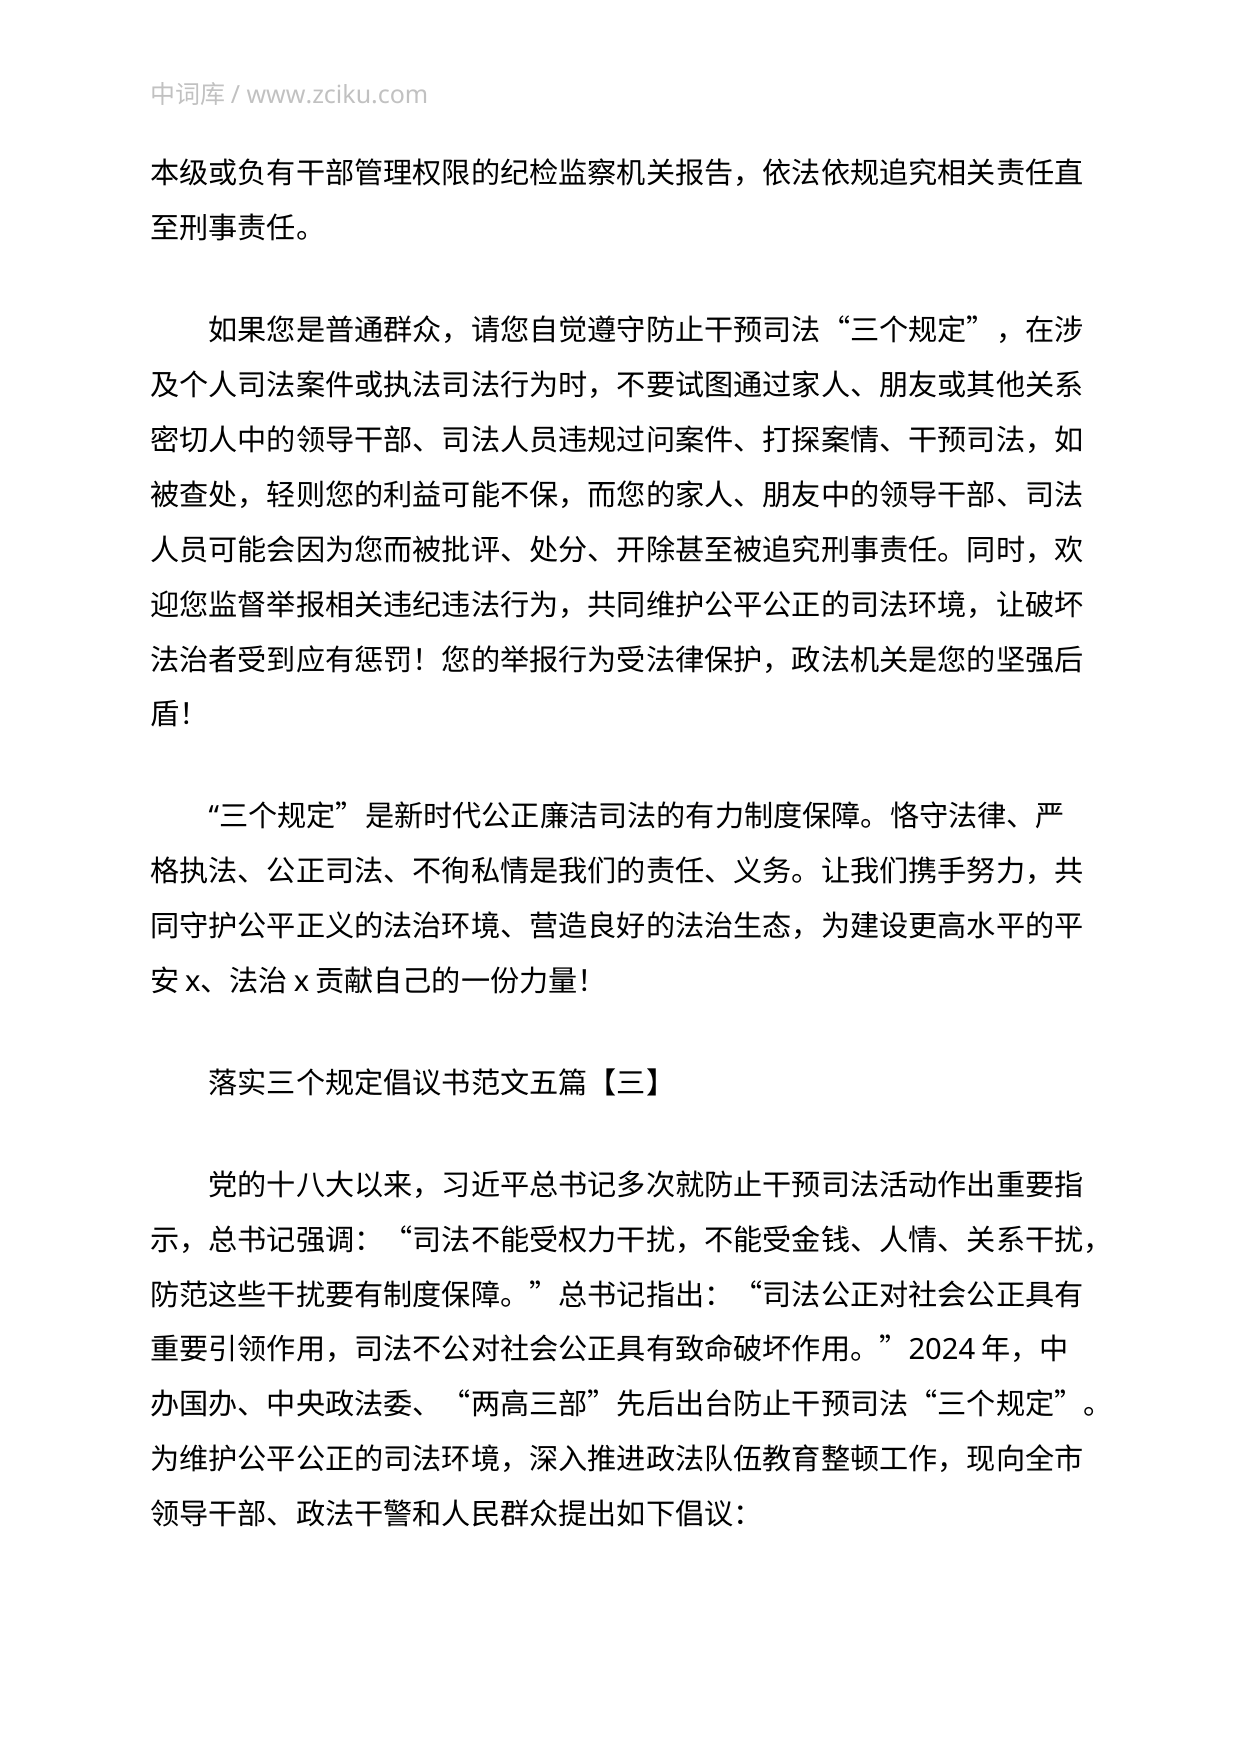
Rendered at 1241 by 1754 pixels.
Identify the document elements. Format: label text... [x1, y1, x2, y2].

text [150, 150, 1090, 247]
text 如果您是普通群众，请您自觉遵守防止干预司法“三个规定”，在涉及个人司法案件或执法司法行为时，不要试图通过家人、朋友或其他关系密切人中的领导干部、司法人员违规过问案件、打探案情、干预司法，如被查处，轻则您的利益可能不保，而您的家人、朋友中的领导干部、司法人员可能会因为您而被批评、处分、开除甚至被追究刑事责任。同时，欢迎您监督举报相关违纪违法行为，共同维护公平公正的司法环境，让破坏法治者受到应有惩罚！您的举报行为受法律保护，政法机关是您的坚强后盾！ [150, 307, 1090, 733]
text “三个规定”是新时代公正廉洁司法的有力制度保障。恪守法律、严格执法、公正司法、不徇私情是我们的责任、义务。让我们携手努力，共同守护公平正义的法治环境、营造良好的法治生态，为建设更高水平的平安x、法治x贡献自己的一份力量！ [150, 793, 1090, 1000]
text 落实三个规定倡议书范文五篇【三】 [150, 1059, 1090, 1102]
text 党的十八大以来，习近平总书记多次就防止干预司法活动作出重要指示，总书记强调：“司法不能受权力干扰，不能受金钱、人情、关系干扰，防范这些干扰要有制度保障。”总书记指出：“司法公正对社会公正具有重要引领作用，司法不公对社会公正具有致命破坏作用。”2024年，中办国办、中央政法委、“两高三部”先后出台防止干预司法“三个规定”。为维护公平公正的司法环境，深入推进政法队伍教育整顿工作，现向全市领导干部、政法干警和人民群众提出如下倡议： [150, 1161, 1090, 1533]
